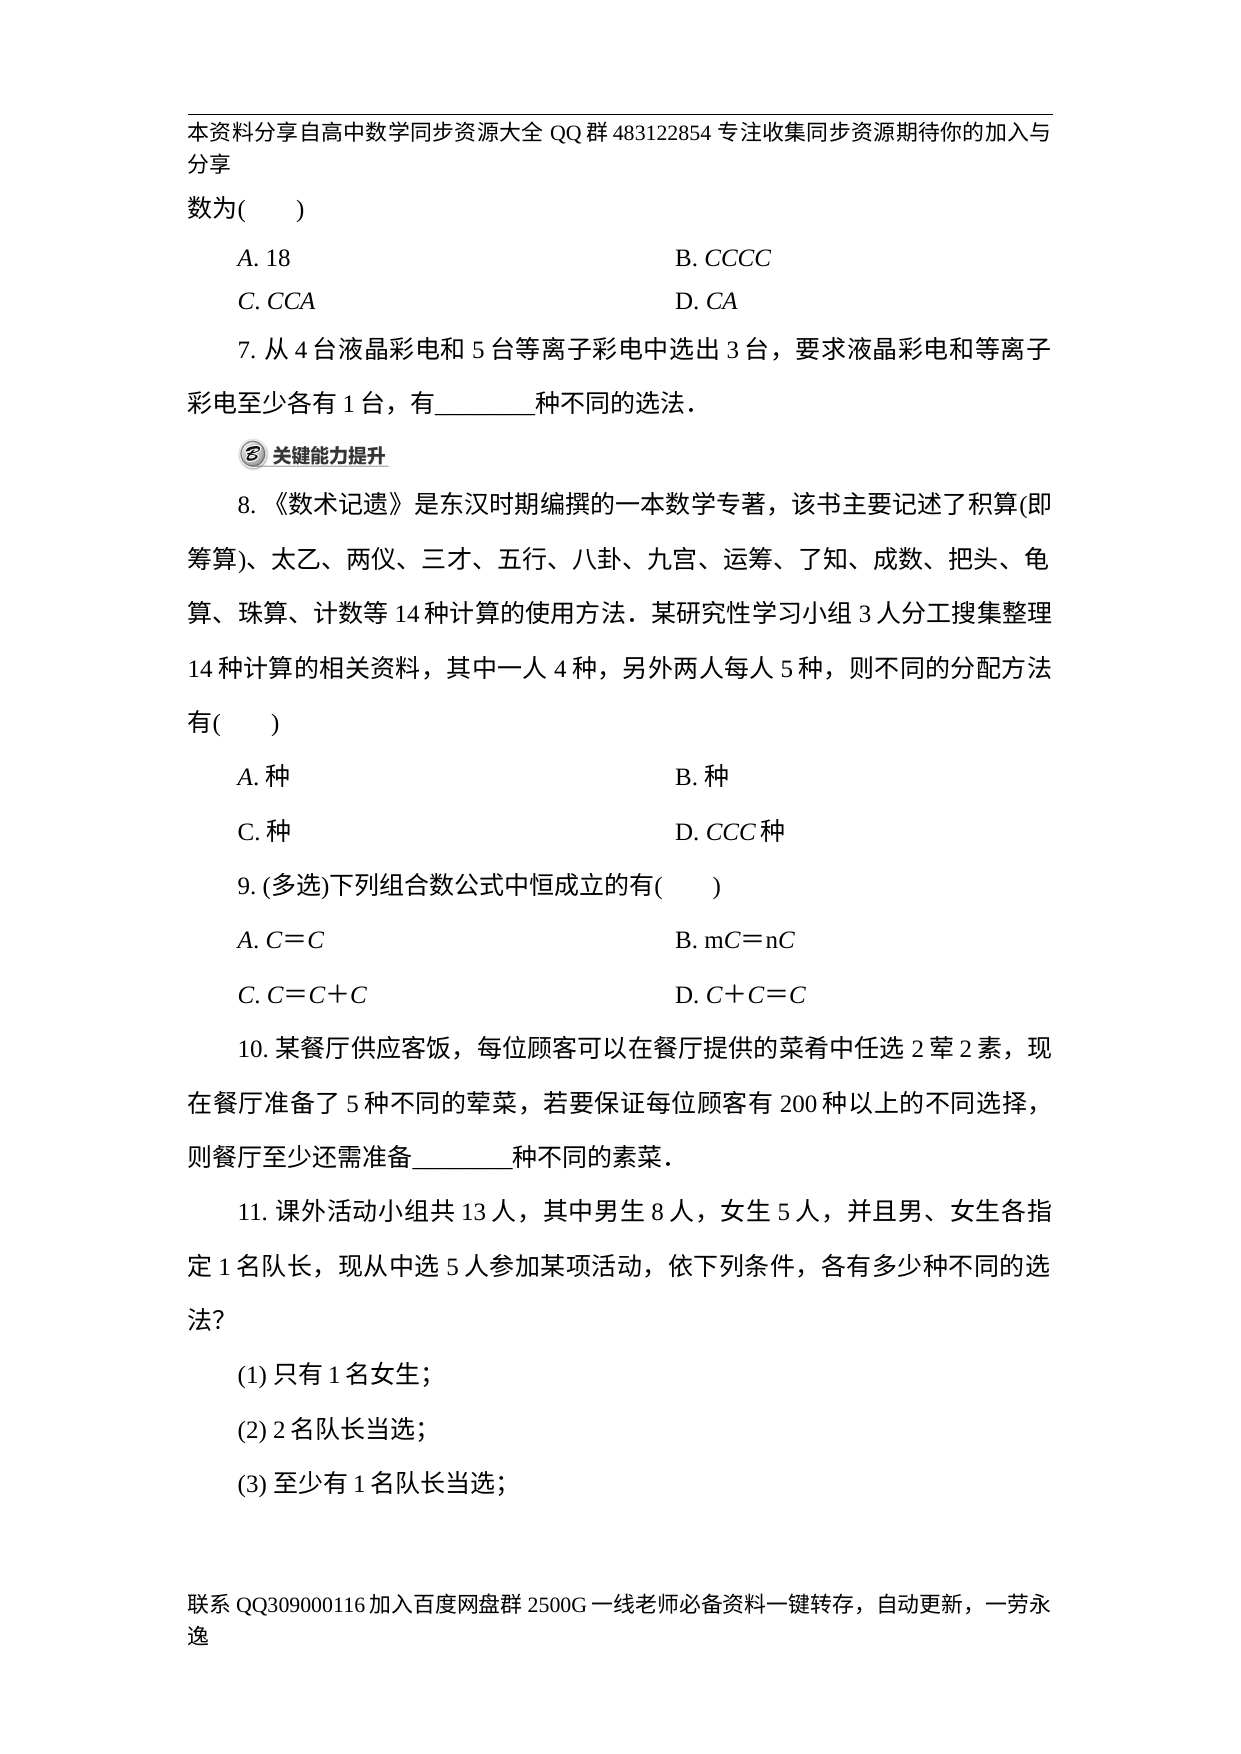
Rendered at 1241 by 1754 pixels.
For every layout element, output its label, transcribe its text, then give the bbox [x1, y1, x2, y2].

text C. C＝C＋C D. C＋C＝C [187, 974, 1053, 1011]
text A. 种 B. 种 [187, 757, 1053, 793]
text 9. (多选)下列组合数公式中恒成立的有( ) [187, 866, 1053, 902]
text A. 18 B. CCCC [187, 243, 1053, 272]
text C. CCA D. CA [187, 286, 1053, 315]
text 8. 《数术记遗》是东汉时期编撰的一本数学专著，该书主要记述了积算(即筹算)、太乙、两仪、三才、五行、八卦、九宫、运筹、了知、成数、把头、龟算、珠算、计数等14种计算的使用方法．某研究性学习小组3人分工搜集整理14种计算的相关资料，其中一人4种，另外两人每人5种，则不同的分配方法有( ) [187, 485, 1053, 739]
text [187, 189, 1053, 225]
text C. 种 D. CCC种 [187, 811, 1053, 847]
text 7. 从4台液晶彩电和5台等离子彩电中选出3台，要求液晶彩电和等离子彩电至少各有1台，有________种不同的选法． [187, 329, 1053, 420]
text (2) 2名队长当选； [187, 1409, 1053, 1446]
text 11. 课外活动小组共13人，其中男生8人，女生5人，并且男、女生各指定1名队长，现从中选5人参加某项活动，依下列条件，各有多少种不同的选法？ [187, 1192, 1053, 1337]
text 10. 某餐厅供应客饭，每位顾客可以在餐厅提供的菜肴中任选2荤2素，现在餐厅准备了5种不同的荤菜，若要保证每位顾客有200种以上的不同选择，则餐厅至少还需准备________种不同的素菜． [187, 1029, 1053, 1174]
text A. C＝C B. mC＝nC [187, 920, 1053, 956]
text (1) 只有1名女生； [187, 1355, 1053, 1391]
text (3) 至少有1名队长当选； [187, 1464, 1053, 1500]
picture [237, 438, 389, 471]
